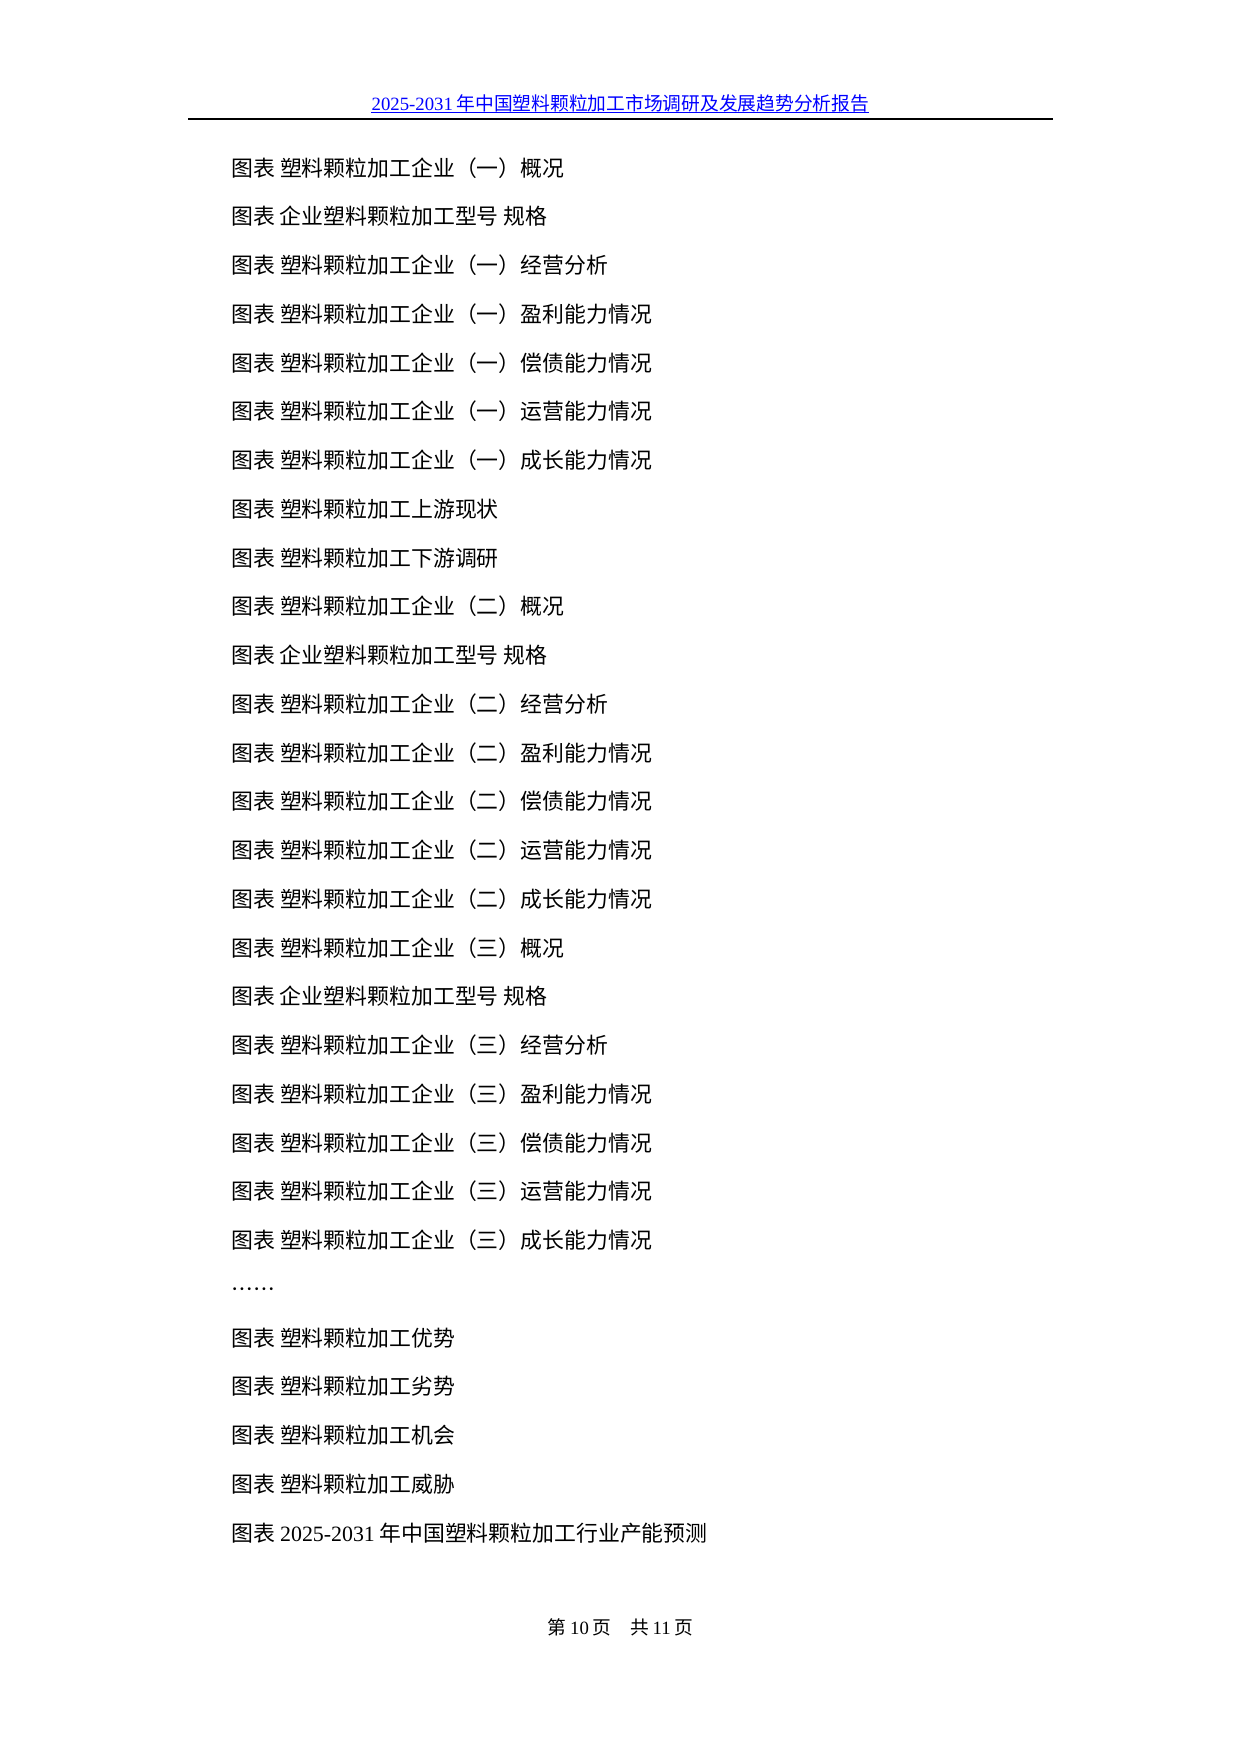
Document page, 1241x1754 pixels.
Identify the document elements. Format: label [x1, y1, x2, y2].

text [187, 150, 1053, 1548]
